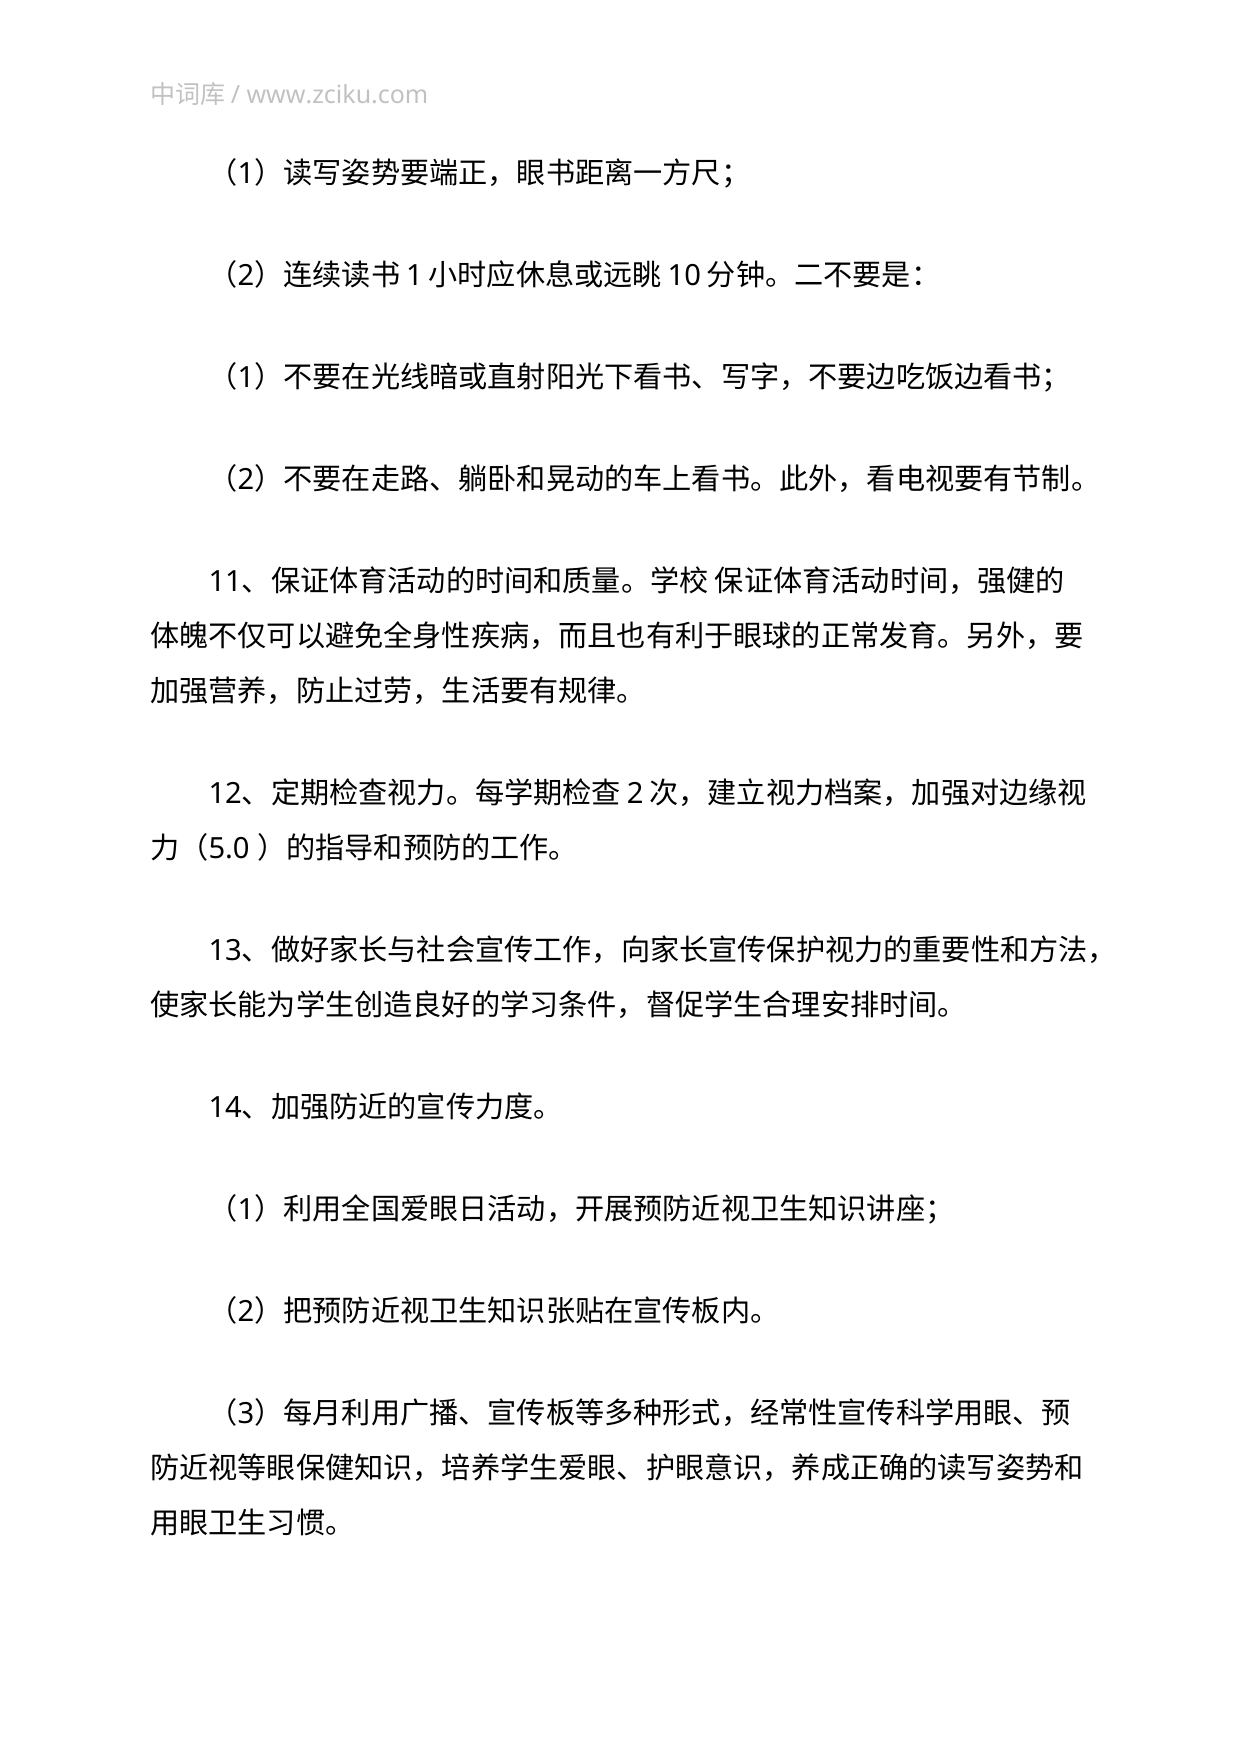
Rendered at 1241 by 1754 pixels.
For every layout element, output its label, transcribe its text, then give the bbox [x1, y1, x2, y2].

text 14、加强防近的宣传力度。 [150, 1083, 1090, 1126]
text （1）不要在光线暗或直射阳光下看书、写字，不要边吃饭边看书； [150, 354, 1090, 396]
text （1）读写姿势要端正，眼书距离一方尺； [150, 150, 1090, 192]
text 11、保证体育活动的时间和质量。学校 保证体育活动时间，强健的体魄不仅可以避免全身性疾病，而且也有利于眼球的正常发育。另外，要加强营养，防止过劳，生活要有规律。 [150, 558, 1090, 710]
text 13、做好家长与社会宣传工作，向家长宣传保护视力的重要性和方法，使家长能为学生创造良好的学习条件，督促学生合理安排时间。 [150, 927, 1090, 1024]
text （2）把预防近视卫生知识张贴在宣传板内。 [150, 1287, 1090, 1330]
text （2）连续读书1小时应休息或远眺10分钟。二不要是： [150, 252, 1090, 294]
text （1）利用全国爱眼日活动，开展预防近视卫生知识讲座； [150, 1185, 1090, 1228]
text （2）不要在走路、躺卧和晃动的车上看书。此外，看电视要有节制。 [150, 456, 1090, 498]
text （3）每月利用广播、宣传板等多种形式，经常性宣传科学用眼、预防近视等眼保健知识，培养学生爱眼、护眼意识，养成正确的读写姿势和用眼卫生习惯。 [150, 1389, 1090, 1541]
text 12、定期检查视力。每学期检查2次，建立视力档案，加强对边缘视力（5.0 ）的指导和预防的工作。 [150, 769, 1090, 867]
